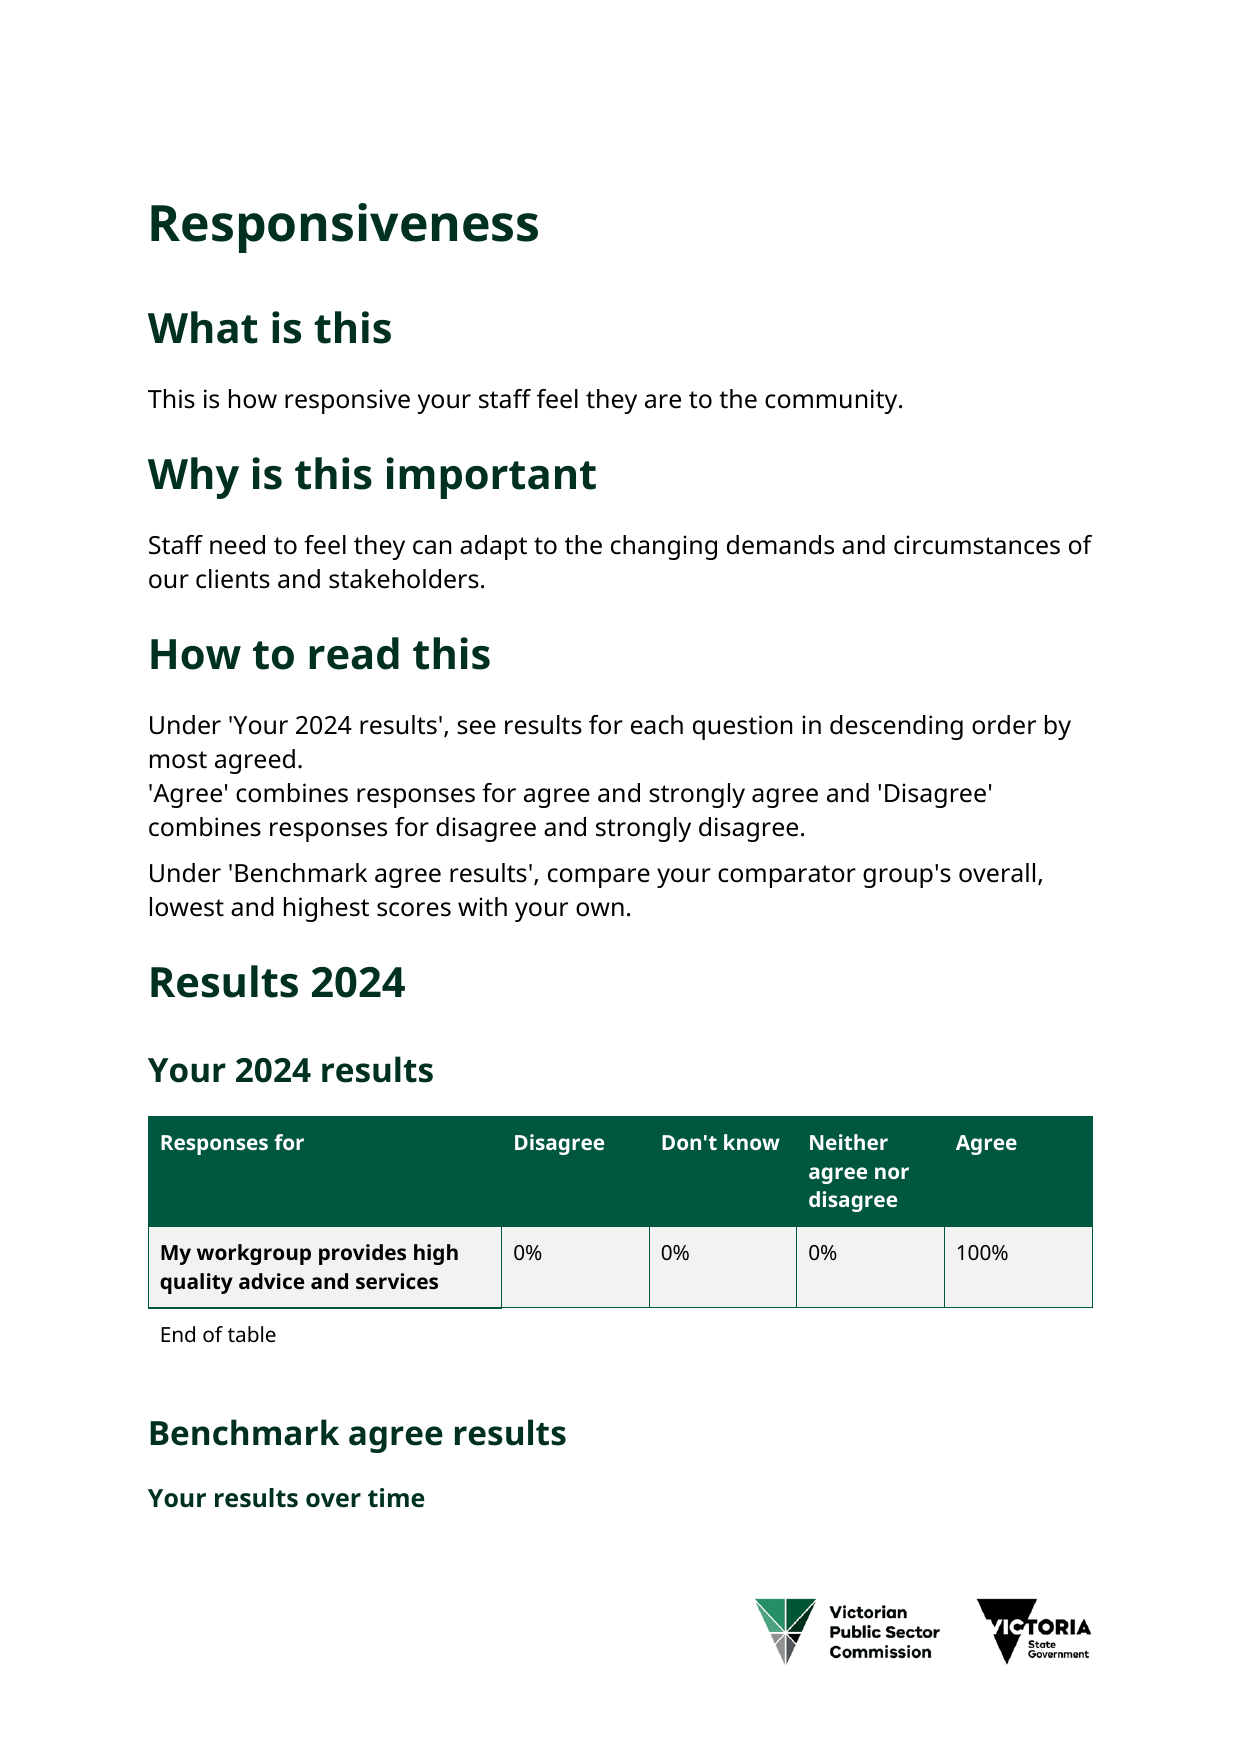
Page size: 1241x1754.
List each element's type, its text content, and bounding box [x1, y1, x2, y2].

picture [754, 1598, 1093, 1666]
subtitle Results 2024 [148, 953, 1092, 1010]
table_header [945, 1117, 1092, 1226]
text Under 'Benchmark agree results', compare your comparator group's overall, lowest and highest scores with your own. [148, 856, 1092, 924]
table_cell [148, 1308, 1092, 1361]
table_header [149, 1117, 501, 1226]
subtitle What is this [148, 299, 1092, 355]
text Staff need to feel they can adapt to the changing demands and circumstances of our clients and stakeholders. [148, 527, 1092, 595]
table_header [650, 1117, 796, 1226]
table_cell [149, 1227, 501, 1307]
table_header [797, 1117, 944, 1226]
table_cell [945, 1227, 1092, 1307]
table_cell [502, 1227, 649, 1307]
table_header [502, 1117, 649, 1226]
subtitle How to read this [148, 624, 1092, 681]
text This is how responsive your staff feel they are to the community. [148, 381, 1092, 415]
subtitle Benchmark agree results [148, 1410, 1092, 1455]
subtitle Your results over time [148, 1481, 1092, 1515]
text Under 'Your 2024 results', see results for each question in descending order by most agreed. 'Agree' combines responses for agree and strongly agree and 'Disagree' combines responses for disagree and strongly disagree. [148, 707, 1092, 843]
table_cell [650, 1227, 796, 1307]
subtitle Your 2024 results [148, 1046, 1092, 1092]
subtitle Responsiveness [148, 188, 1092, 256]
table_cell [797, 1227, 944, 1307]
subtitle Why is this important [148, 444, 1092, 501]
